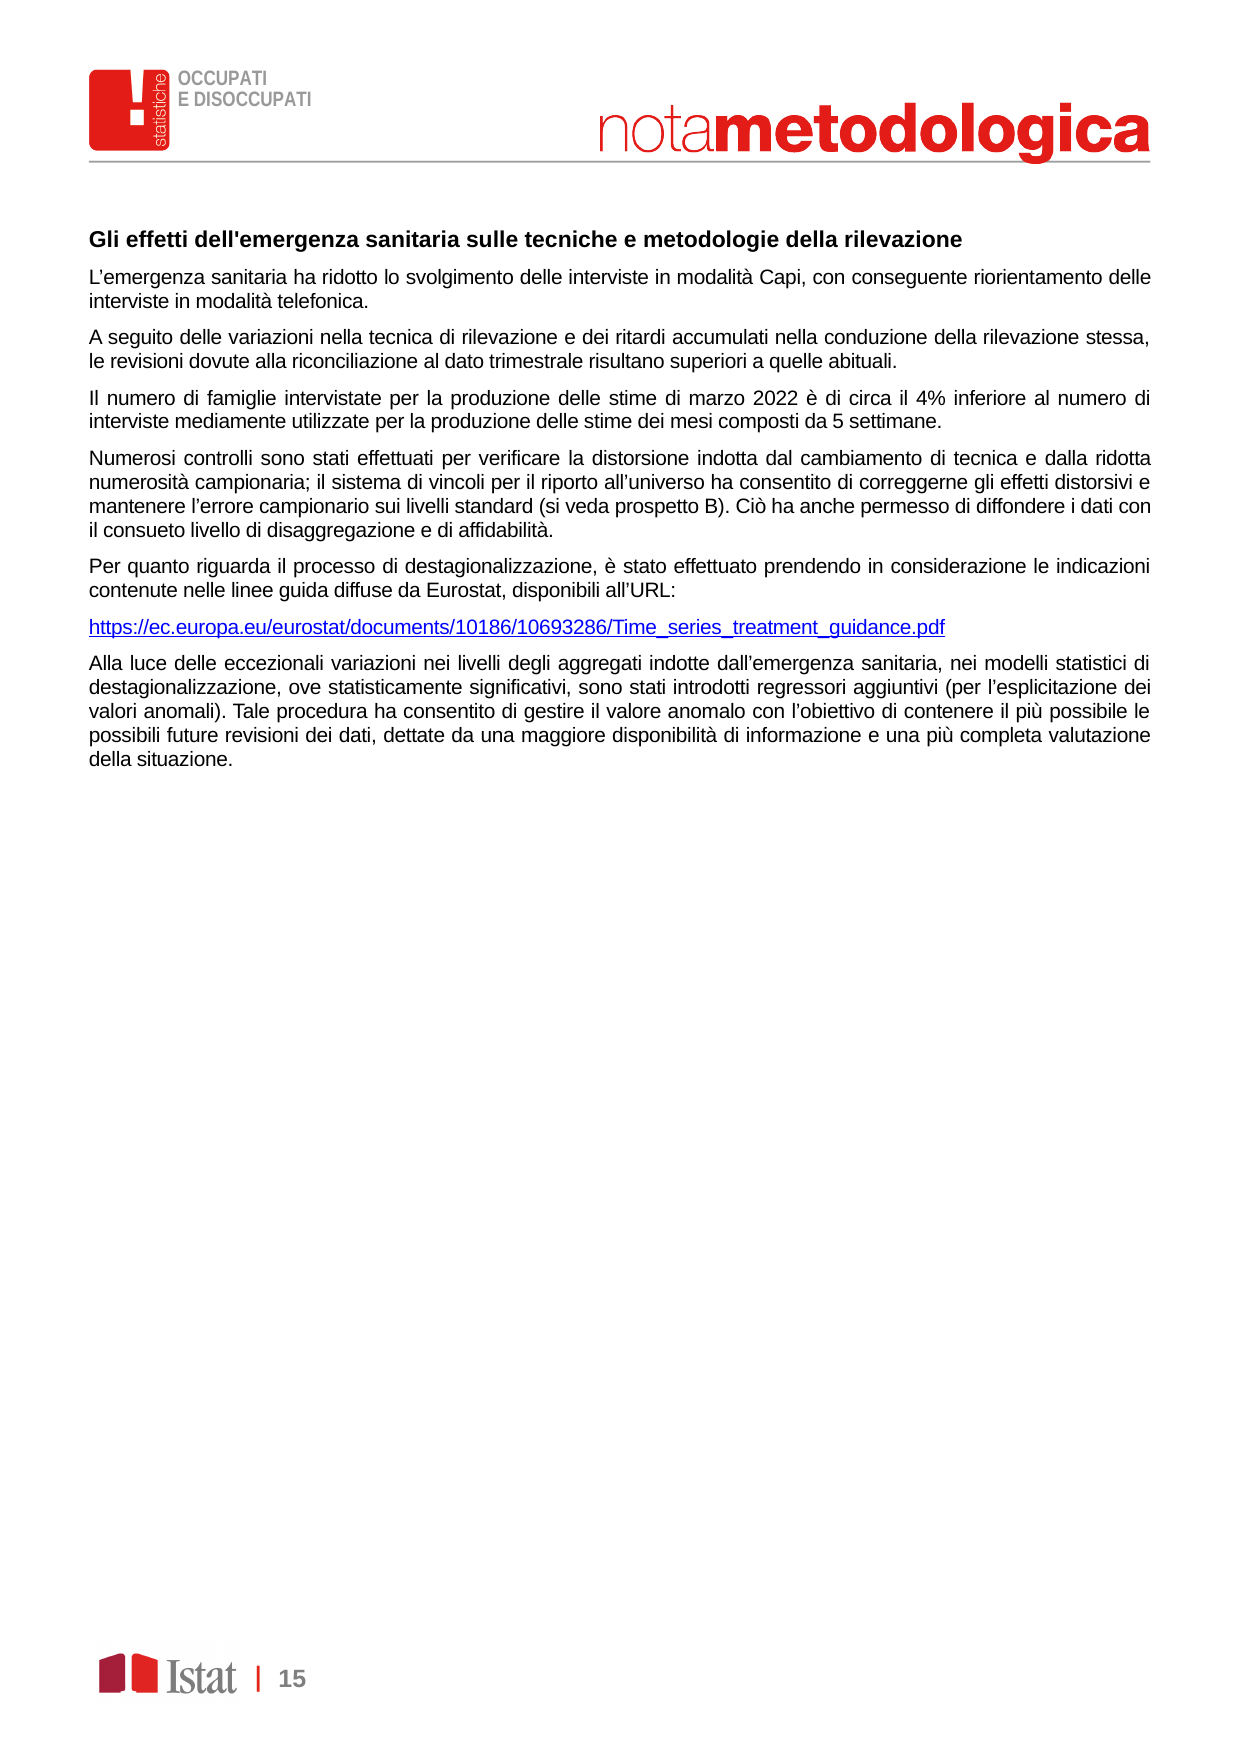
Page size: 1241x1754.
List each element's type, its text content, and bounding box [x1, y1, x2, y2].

picture [88, 69, 1151, 166]
text Il numero di famiglie intervistate per la produzione delle stime di marzo 2022 è di circa il 4% inferiore al numero di interviste mediamente utilizzate per la produzione delle stime dei mesi composti da 5 settimane. [89, 385, 1152, 433]
text Alla luce delle eccezionali variazioni nei livelli degli aggregati indotte dall’emergenza sanitaria, nei modelli statistici di destagionalizzazione, ove statisticamente significativi, sono stati introdotti regressori aggiuntivi (per l’esplicitazione dei valori anomali). Tale procedura ha consentito di gestire il valore anomalo con l’obiettivo di contenere il più possibile le possibili future revisioni dei dati, dettate da una maggiore disponibilità di informazione e una più completa valutazione della situazione. [89, 651, 1152, 771]
picture [90, 1641, 246, 1706]
text Per quanto riguarda il processo di destagionalizzazione, è stato effettuato prendendo in considerazione le indicazioni contenute nelle linee guida diffuse da Eurostat, disponibili all’URL: [89, 554, 1152, 602]
text L’emergenza sanitaria ha ridotto lo svolgimento delle interviste in modalità Capi, con conseguente riorientamento delle interviste in modalità telefonica. [89, 264, 1152, 312]
text Gli effetti dell'emergenza sanitaria sulle tecniche e metodologie della rilevazione [89, 226, 1152, 252]
text Numerosi controlli sono stati effettuati per verificare la distorsione indotta dal cambiamento di tecnica e dalla ridotta numerosità campionaria; il sistema di vincoli per il riporto all’universo ha consentito di correggerne gli effetti distorsivi e mantenere l’errore campionario sui livelli standard (si veda prospetto B). Ciò ha anche permesso di diffondere i dati con il consueto livello di disaggregazione e di affidabilità. [89, 446, 1152, 542]
text A seguito delle variazioni nella tecnica di rilevazione e dei ritardi accumulati nella conduzione della rilevazione stessa, le revisioni dovute alla riconciliazione al dato trimestrale risultano superiori a quelle abituali. [89, 325, 1152, 373]
text https://ec.europa.eu/eurostat/documents/10186/10693286/Time_series_treatment_guidance.pdf [89, 614, 1152, 638]
